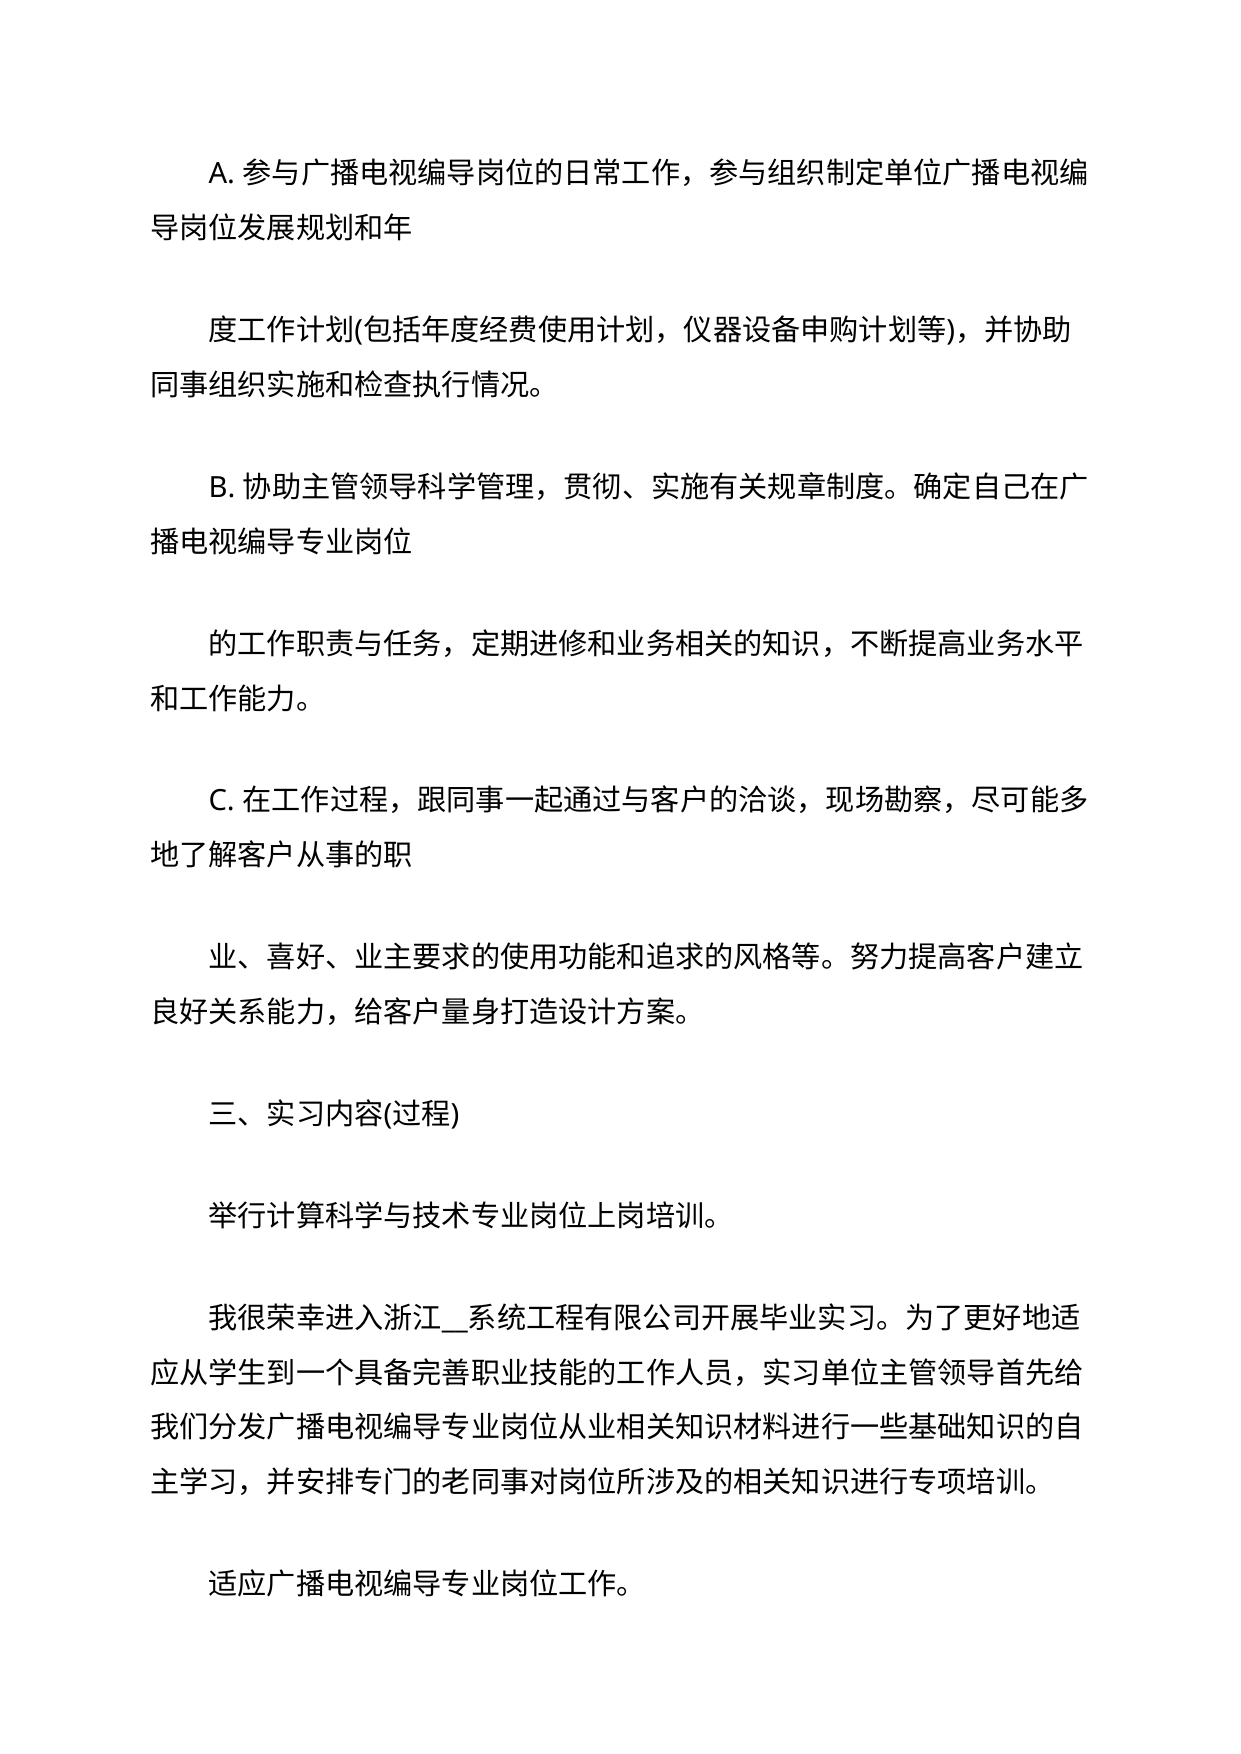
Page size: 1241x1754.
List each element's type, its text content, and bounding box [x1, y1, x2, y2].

text 业、喜好、业主要求的使用功能和追求的风格等。努力提高客户建立良好关系能力，给客户量身打造设计方案。 [150, 934, 1090, 1031]
text 我很荣幸进入浙江__系统工程有限公司开展毕业实习。为了更好地适应从学生到一个具备完善职业技能的工作人员，实习单位主管领导首先给我们分发广播电视编导专业岗位从业相关知识材料进行一些基础知识的自主学习，并安排专门的老同事对岗位所涉及的相关知识进行专项培训。 [150, 1294, 1090, 1501]
text B. 协助主管领导科学管理，贯彻、实施有关规章制度。确定自己在广播电视编导专业岗位 [150, 463, 1090, 561]
text 度工作计划(包括年度经费使用计划，仪器设备申购计划等)，并协助同事组织实施和检查执行情况。 [150, 307, 1090, 404]
text 适应广播电视编导专业岗位工作。 [150, 1561, 1090, 1603]
text 举行计算科学与技术专业岗位上岗培训。 [150, 1192, 1090, 1235]
text A. 参与广播电视编导岗位的日常工作，参与组织制定单位广播电视编导岗位发展规划和年 [150, 150, 1090, 247]
text 的工作职责与任务，定期进修和业务相关的知识，不断提高业务水平和工作能力。 [150, 620, 1090, 717]
text C. 在工作过程，跟同事一起通过与客户的洽谈，现场勘察，尽可能多地了解客户从事的职 [150, 777, 1090, 874]
text 三、实习内容(过程) [150, 1090, 1090, 1133]
